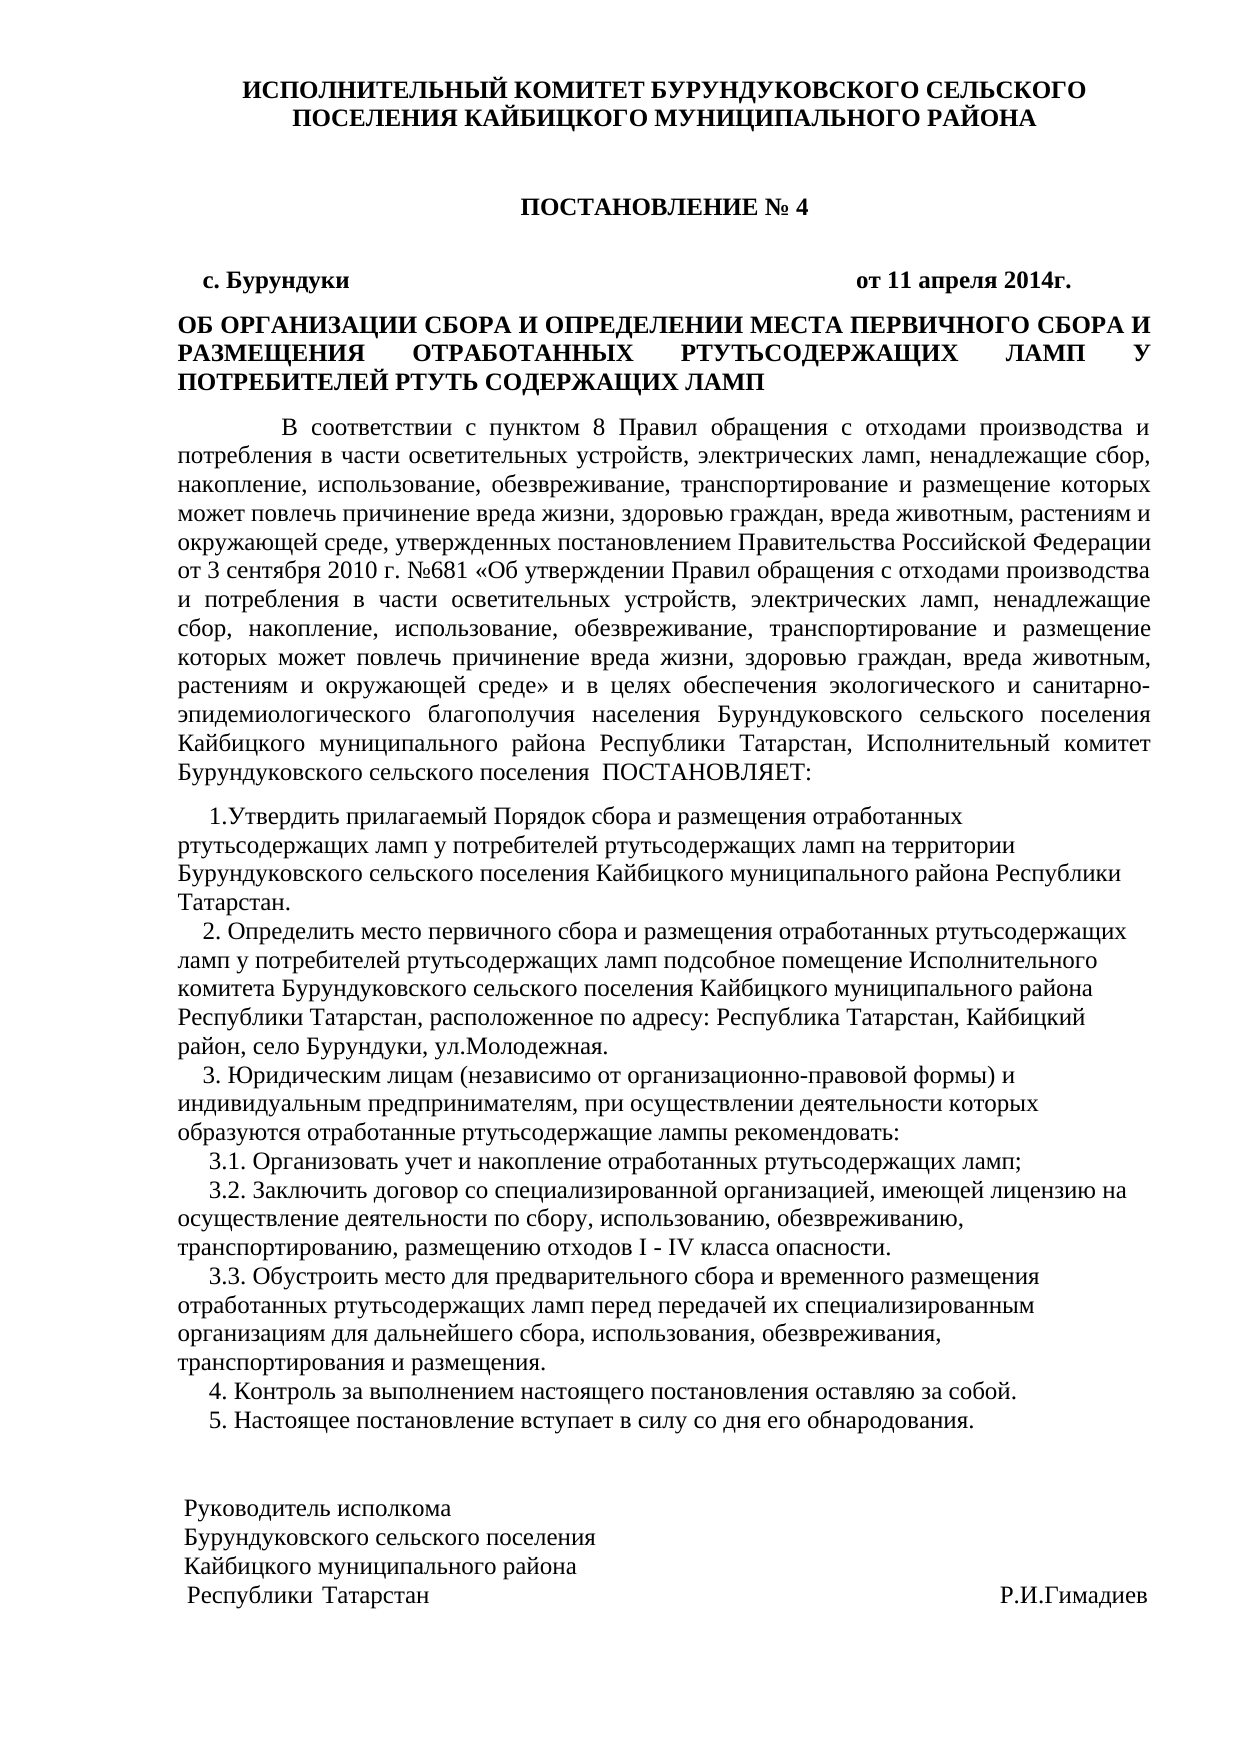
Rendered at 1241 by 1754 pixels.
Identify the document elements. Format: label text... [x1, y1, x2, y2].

text В соответствии с пунктом 8 Правил обращения с отходами производства и потребления в части осветительных устройств, электрических ламп, ненадлежащие сбор, накопление, использование, обезвреживание, транспортирование и размещение которых может повлечь причинение вреда жизни, здоровью граждан, вреда животным, растениям и окружающей среде, утвержденных постановлением Правительства Российской Федерации от 3 сентября 2010 г. №681 «Об утверждении Правил обращения с отходами производства и потребления в части осветительных устройств, электрических ламп, ненадлежащие сбор, накопление, использование, обезвреживание, транспортирование и размещение которых может повлечь причинение вреда жизни, здоровью граждан, вреда животным, растениям и окружающей среде» и в целях обеспечения экологического и санитарно-эпидемиологического благополучия населения Бурундуковского сельского поселения Кайбицкого муниципального района Республики Татарстан, Исполнительный комитет Бурундуковского сельского поселения ПОСТАНОВЛЯЕТ: [177, 412, 1152, 785]
text Бурундуковского сельского поселения [177, 1522, 1152, 1551]
text Кайбицкого муниципального района [177, 1551, 1152, 1580]
text ОБ ОРГАНИЗАЦИИ СБОРА И ОПРЕДЕЛЕНИИ МЕСТА ПЕРВИЧНОГО СБОРА И РАЗМЕЩЕНИЯ ОТРАБОТАННЫХ РТУТЬСОДЕРЖАЩИХ ЛАМП У ПОТРЕБИТЕЛЕЙ РТУТЬ СОДЕРЖАЩИХ ЛАМП [177, 310, 1152, 396]
text Руководитель исполкома [177, 1493, 1152, 1522]
text ИСПОЛНИТЕЛЬНЫЙ КОМИТЕТ БУРУНДУКОВСКОГО СЕЛЬСКОГО ПОСЕЛЕНИЯ КАЙБИЦКОГО МУНИЦИПАЛЬНОГО РАЙОНА [177, 75, 1152, 132]
text Республики Татарстан Р.И.Гимадиев [177, 1580, 1152, 1637]
text ПОСТАНОВЛЕНИЕ № 4 [177, 192, 1152, 250]
text 1.Утвердить прилагаемый Порядок сбора и размещения отработанных ртутьсодержащих ламп у потребителей ртутьсодержащих ламп на территории Бурундуковского сельского поселения Кайбицкого муниципального района Республики Татарстан. 2. Определить место первичного сбора и размещения отработанных ртутьсодержащих ламп у потребителей ртутьсодержащих ламп подсобное помещение Исполнительного комитета Бурундуковского сельского поселения Кайбицкого муниципального района Республики Татарстан, расположенное по адресу: Республика Татарстан, Кайбицкий район, село Бурундуки, ул.Молодежная. 3. Юридическим лицам (независимо от организационно-правовой формы) и индивидуальным предпринимателям, при осуществлении деятельности которых образуются отработанные ртутьсодержащие лампы рекомендовать: 3.1. Организовать учет и накопление отработанных ртутьсодержащих ламп; 3.2. Заключить договор со специализированной организацией, имеющей лицензию на осуществление деятельности по сбору, использованию, обезвреживанию, транспортированию, размещению отходов I - IV класса опасности. 3.3. Обустроить место для предварительного сбора и временного размещения отработанных ртутьсодержащих ламп перед передачей их специализированным организациям для дальнейшего сбора, использования, обезвреживания, транспортирования и размещения. 4. Контроль за выполнением настоящего постановления оставляю за собой. 5. Настоящее постановление вступает в силу со дня его обнародования. [177, 801, 1152, 1433]
text с. Бурундуки от 11 апреля 2014г. [177, 265, 1152, 294]
